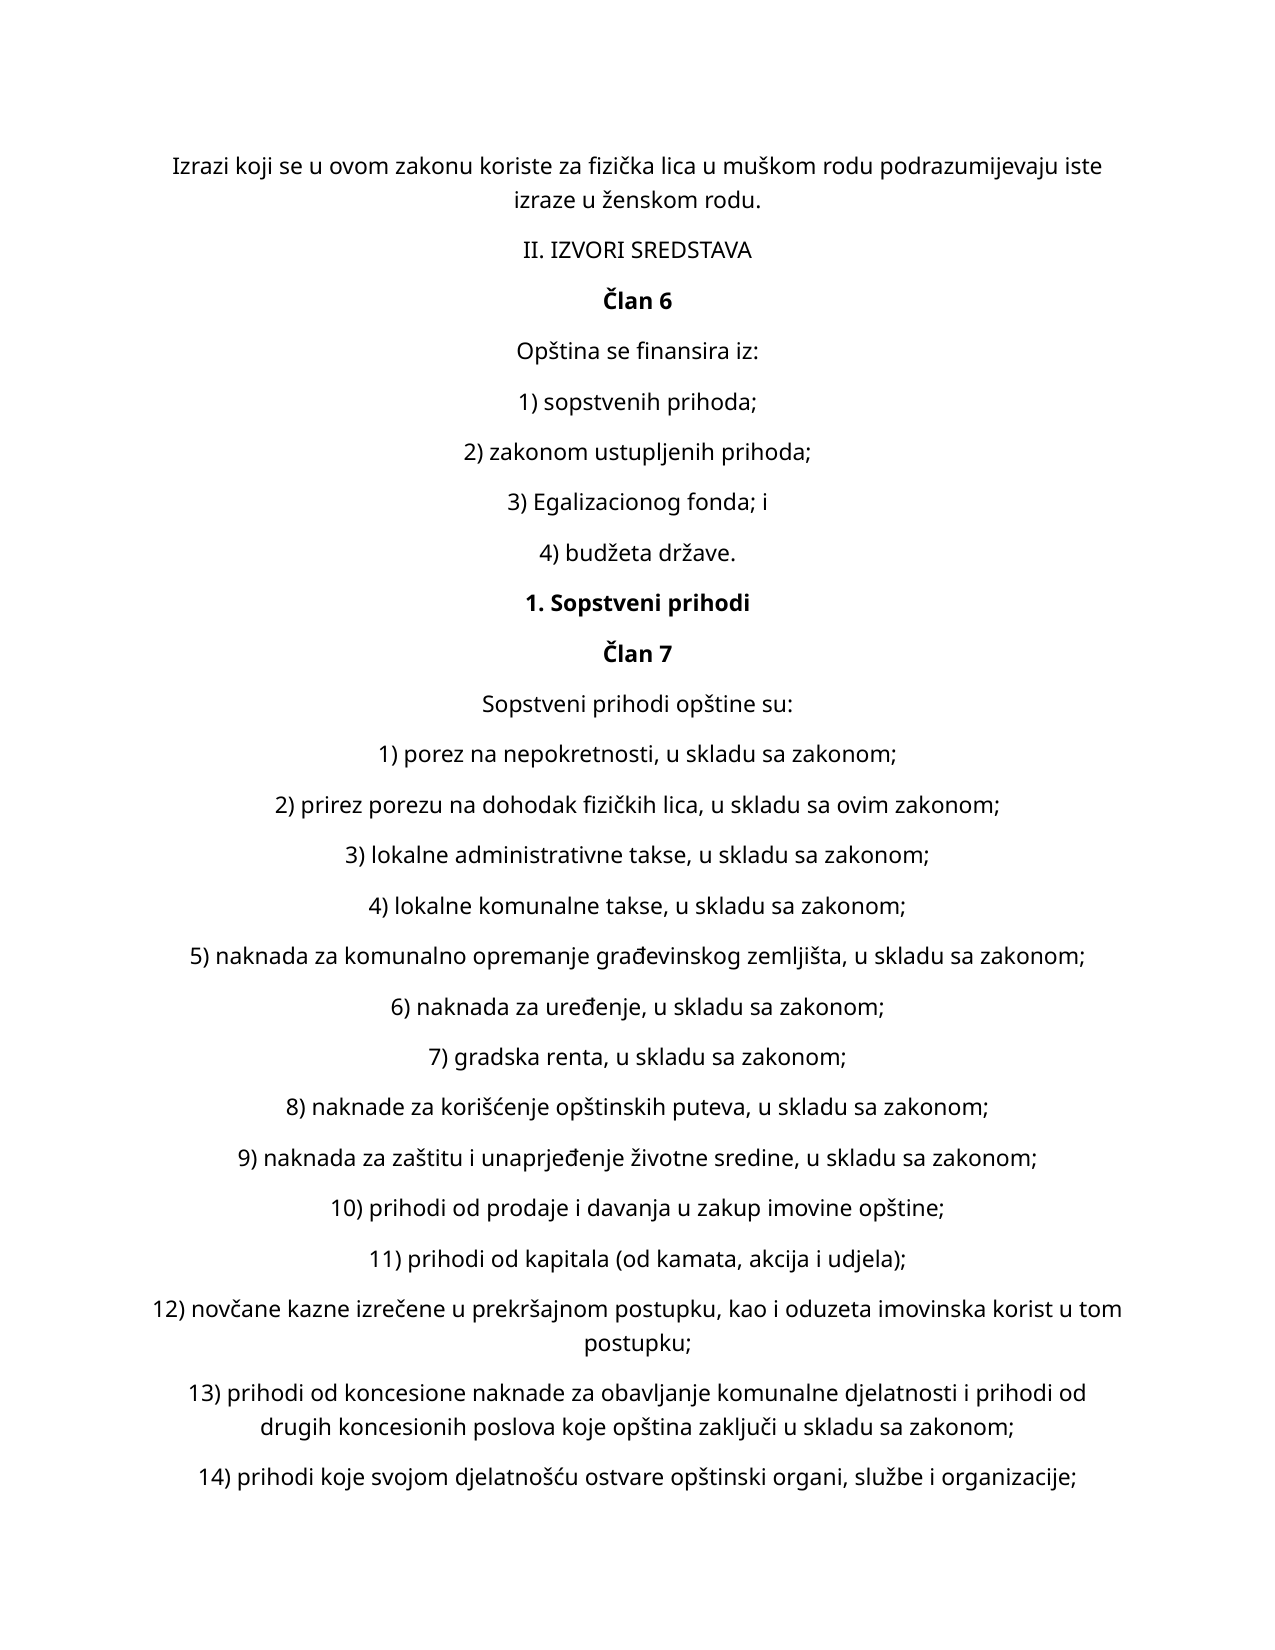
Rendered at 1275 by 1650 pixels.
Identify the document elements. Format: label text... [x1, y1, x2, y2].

text Izrazi koji se u ovom zakonu koriste za fizička lica u muškom rodu podrazumijevaju iste izraze u ženskom rodu. [150, 150, 1125, 215]
text 7) gradska renta, u skladu sa zakonom; [150, 1041, 1125, 1072]
text 13) prihodi od koncesione naknade za obavljanje komunalne djelatnosti i prihodi od drugih koncesionih poslova koje opština zaključi u skladu sa zakonom; [150, 1377, 1125, 1442]
text 1) porez na nepokretnosti, u skladu sa zakonom; [150, 738, 1125, 769]
text 12) novčane kazne izrečene u prekršajnom postupku, kao i oduzeta imovinska korist u tom postupku; [150, 1293, 1125, 1358]
text 5) naknada za komunalno opremanje građevinskog zemljišta, u skladu sa zakonom; [150, 940, 1125, 971]
text 10) prihodi od prodaje i davanja u zakup imovine opštine; [150, 1192, 1125, 1223]
text Sopstveni prihodi opštine su: [150, 688, 1125, 719]
text Član 7 [150, 637, 1125, 669]
text 11) prihodi od kapitala (od kamata, akcija i udjela); [150, 1242, 1125, 1274]
text 8) naknade za korišćenje opštinskih puteva, u skladu sa zakonom; [150, 1091, 1125, 1122]
text 14) prihodi koje svojom djelatnošću ostvare opštinski organi, službe i organizacije; [150, 1461, 1125, 1492]
text 4) budžeta države. [150, 537, 1125, 568]
text 9) naknada za zaštitu i unaprjeđenje životne sredine, u skladu sa zakonom; [150, 1142, 1125, 1173]
text 3) lokalne administrativne takse, u skladu sa zakonom; [150, 839, 1125, 870]
text 4) lokalne komunalne takse, u skladu sa zakonom; [150, 889, 1125, 921]
text 6) naknada za uređenje, u skladu sa zakonom; [150, 990, 1125, 1022]
text 1. Sopstveni prihodi [150, 587, 1125, 618]
text 1) sopstvenih prihoda; [150, 385, 1125, 417]
text 2) zakonom ustupljenih prihoda; [150, 436, 1125, 467]
text II. IZVORI SREDSTAVA [150, 234, 1125, 265]
text 2) prirez porezu na dohodak fizičkih lica, u skladu sa ovim zakonom; [150, 789, 1125, 820]
text 3) Egalizacionog fonda; i [150, 486, 1125, 517]
text Opština se finansira iz: [150, 335, 1125, 366]
text Član 6 [150, 284, 1125, 316]
